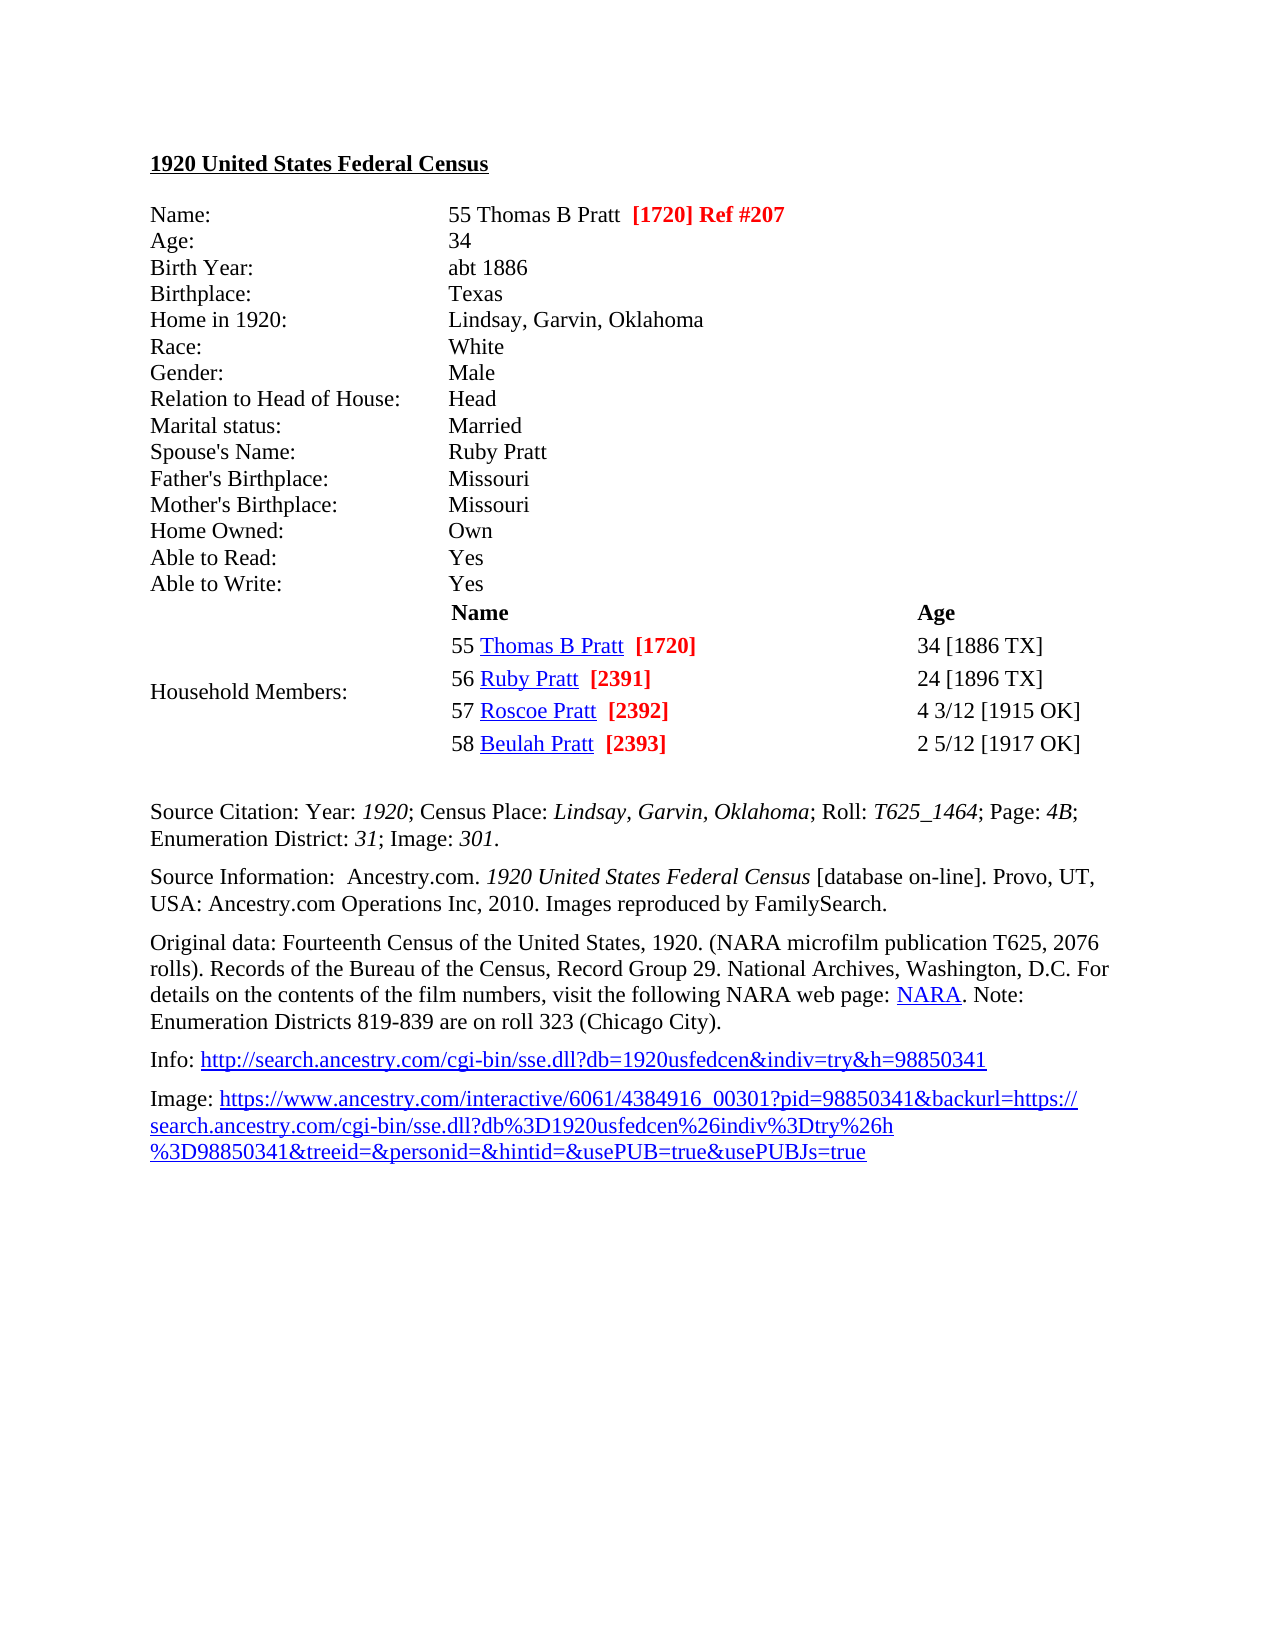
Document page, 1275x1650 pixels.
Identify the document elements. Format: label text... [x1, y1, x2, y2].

table_header Name: [150, 201, 448, 227]
table_cell Home in 1920: [150, 306, 448, 333]
table_cell Missouri [448, 491, 1125, 517]
text Source Citation: Year: 1920; Census Place: Lindsay, Garvin, Oklahoma; Roll: T625_1464; Page: 4B; Enumeration District: 31; Image: 301. [150, 798, 1125, 851]
table_cell Texas [448, 280, 1125, 306]
text Original data: Fourteenth Census of the United States, 1920. (NARA microfilm publication T625, 2076 rolls). Records of the Bureau of the Census, Record Group 29. National Archives, Washington, D.C. For details on the contents of the film numbers, visit the following NARA web page: NARA. Note: Enumeration Districts 819-839 are on roll 323 (Chicago City). [150, 929, 1125, 1034]
text 1920 United States Federal Census [150, 150, 1125, 176]
table_cell Age: [150, 228, 448, 254]
table_cell Household Members: [150, 596, 448, 786]
table_cell 34 [448, 228, 1125, 254]
table_cell Gender: [150, 359, 448, 386]
table_cell Missouri [448, 465, 1125, 491]
table_cell White [448, 333, 1125, 359]
table_cell Able to Read: [150, 544, 448, 570]
table_cell Birthplace: [150, 280, 448, 306]
table_cell Able to Write: [150, 570, 448, 596]
table_cell Race: [150, 333, 448, 359]
table_cell Own [448, 517, 1125, 544]
table_cell Birth Year: [150, 254, 448, 280]
table_cell Male [448, 359, 1125, 386]
table_header 55 Thomas B Pratt [1720] Ref #207 [448, 201, 1125, 227]
table_cell Ruby Pratt [448, 438, 1125, 464]
table_cell Mother's Birthplace: [150, 491, 448, 517]
table_cell Spouse's Name: [150, 438, 448, 464]
text Info: http://search.ancestry.com/cgi-bin/sse.dll?db=1920usfedcen&indiv=try&h=98850341 [150, 1047, 1125, 1073]
table_cell Relation to Head of House: [150, 386, 448, 412]
table_cell Yes [448, 544, 1125, 570]
table_cell Head [448, 386, 1125, 412]
table_cell Lindsay, Garvin, Oklahoma [448, 306, 1125, 333]
table_cell abt 1886 [448, 254, 1125, 280]
table_cell Marital status: [150, 412, 448, 438]
table_cell Home Owned: [150, 517, 448, 544]
table_cell Married [448, 412, 1125, 438]
text Image: https://www.ancestry.com/interactive/6061/4384916_00301?pid=98850341&backurl=https://search.ancestry.com/cgi-bin/sse.dll?db%3D1920usfedcen%26indiv%3Dtry%26h%3D98850341&treeid=&personid=&hintid=&usePUB=true&usePUBJs=true [150, 1085, 1125, 1164]
table_cell Father's Birthplace: [150, 465, 448, 491]
text Source Information: Ancestry.com. 1920 United States Federal Census [database on-line]. Provo, UT, USA: Ancestry.com Operations Inc, 2010. Images reproduced by FamilySearch. [150, 863, 1125, 916]
table_cell [448, 596, 1125, 786]
table_cell Yes [448, 570, 1125, 596]
